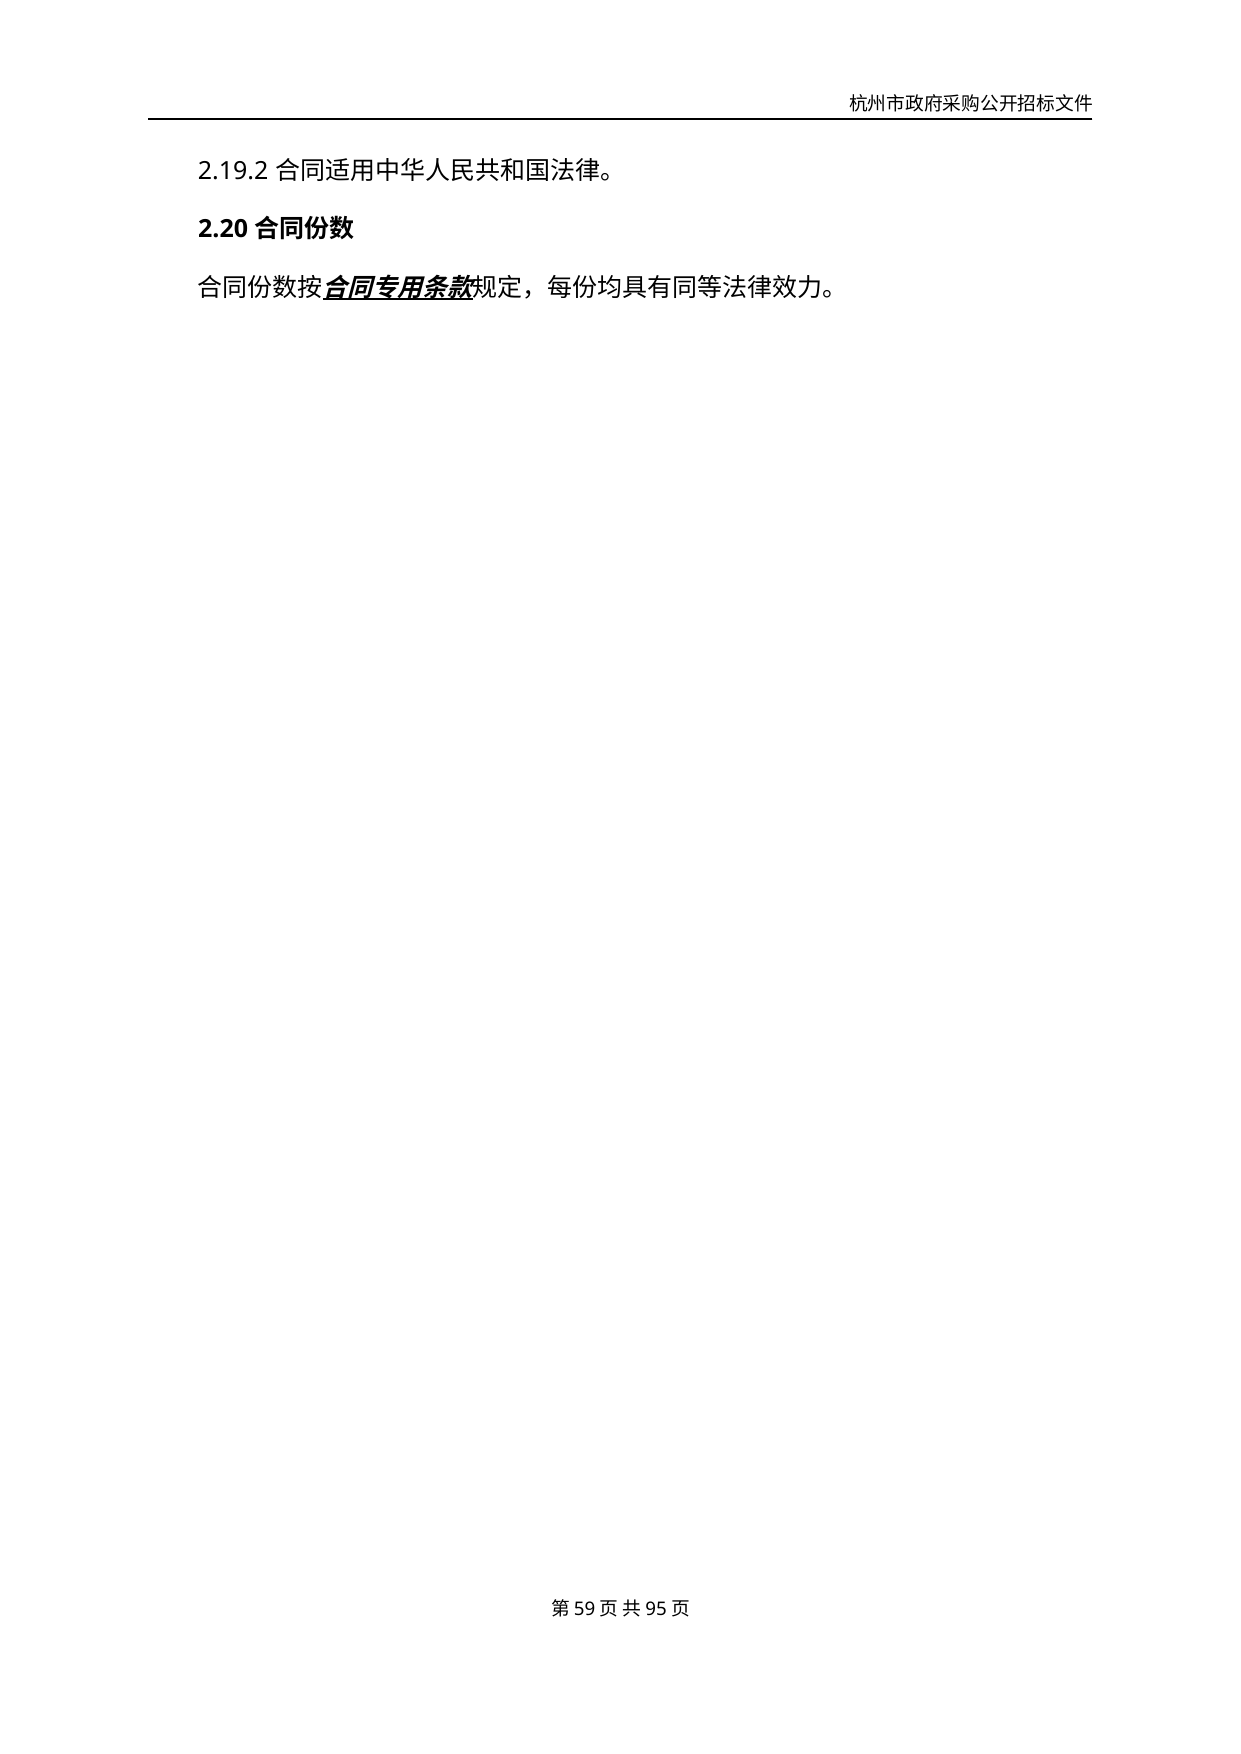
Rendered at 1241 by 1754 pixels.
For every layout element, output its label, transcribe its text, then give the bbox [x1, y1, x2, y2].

text 2.19.2 合同适用中华人民共和国法律。 [148, 133, 1092, 191]
text 合同份数按合同专用条款规定，每份均具有同等法律效力。 [148, 249, 1092, 308]
text 2.20 合同份数 [148, 191, 1092, 249]
